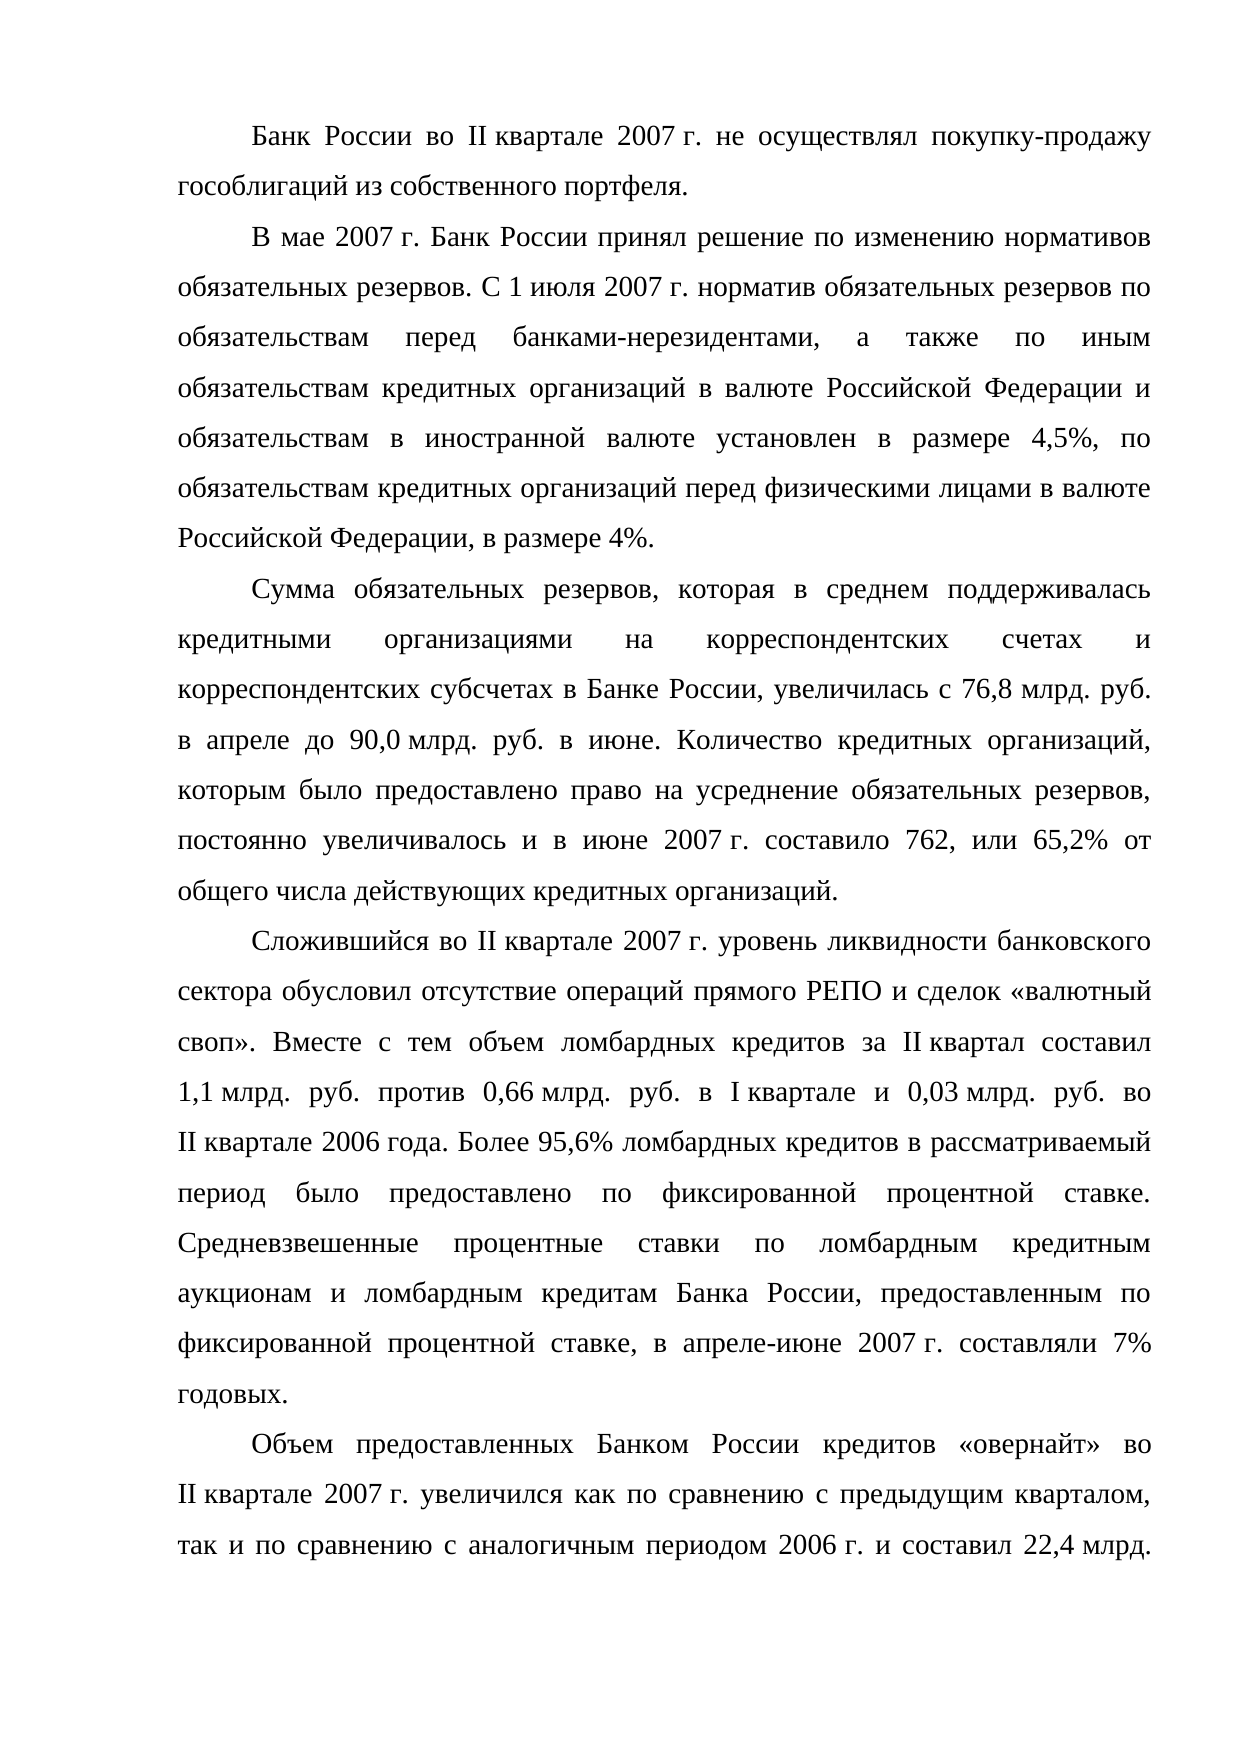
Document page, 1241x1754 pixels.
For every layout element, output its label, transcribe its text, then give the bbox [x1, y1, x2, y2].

text В мае 2007 г. Банк России принял решение по изменению нормативов обязательных резервов. С 1 июля 2007 г. норматив обязательных резервов по обязательствам перед банками-нерезидентами, а также по иным обязательствам кредитных организаций в валюте Российской Федерации и обязательствам в иностранной валюте установлен в размере 4,5%, по обязательствам кредитных организаций перед физическими лицами в валюте Российской Федерации, в размере 4%. [177, 219, 1152, 554]
text Банк России во II квартале 2007 г. не осуществлял покупку-продажу гособлигаций из собственного портфеля. [177, 118, 1152, 202]
text Сумма обязательных резервов, которая в среднем поддерживалась кредитными организациями на корреспондентских счетах и корреспондентских субсчетах в Банке России, увеличилась с 76,8 млрд. руб. в апреле до 90,0 млрд. руб. в июне. Количество кредитных организаций, которым было предоставлено право на усреднение обязательных резервов, постоянно увеличивалось и в июне 2007 г. составило 762, или 65,2% от общего числа действующих кредитных организаций. [177, 571, 1152, 906]
text Сложившийся во II квартале 2007 г. уровень ликвидности банковского сектора обусловил отсутствие операций прямого РЕПО и сделок «валютный своп». Вместе с тем объем ломбардных кредитов за II квартал составил 1,1 млрд. руб. против 0,66 млрд. руб. в I квартале и 0,03 млрд. руб. во II квартале 2006 года. Более 95,6% ломбардных кредитов в рассматриваемый период было предоставлено по фиксированной процентной ставке. Средневзвешенные процентные ставки по ломбардным кредитным аукционам и ломбардным кредитам Банка России, предоставленным по фиксированной процентной ставке, в апреле-июне 2007 г. составляли 7% годовых. [177, 923, 1152, 1409]
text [177, 1426, 1152, 1560]
